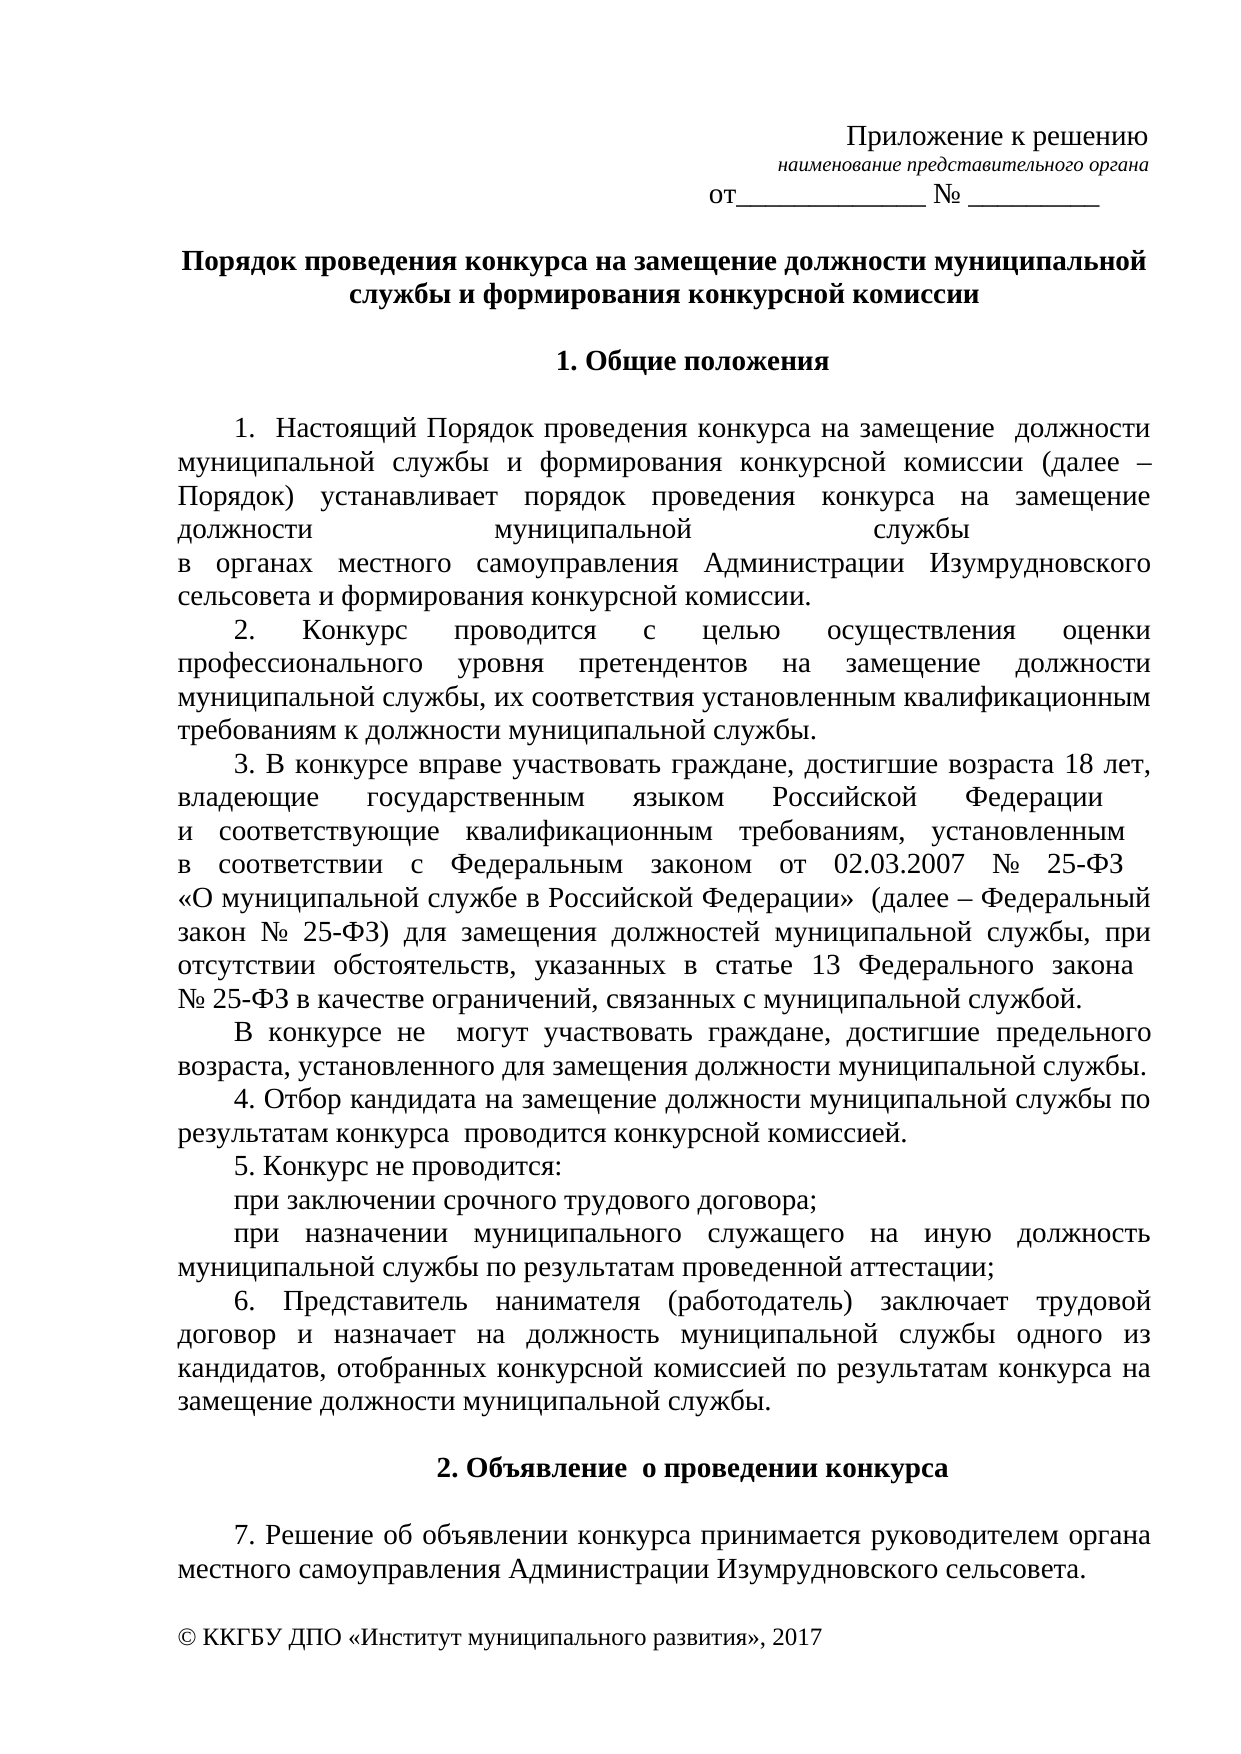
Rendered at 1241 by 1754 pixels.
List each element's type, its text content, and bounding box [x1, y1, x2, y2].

text 2. Конкурс проводится с целью осуществления оценки профессионального уровня претендентов на замещение должности муниципальной службы, их соответствия установленным квалификационным требованиям к должности муниципальной службы. [177, 612, 1152, 746]
text 5. Конкурс не проводится: [177, 1148, 1152, 1182]
text при заключении срочного трудового договора; [177, 1182, 1152, 1216]
text 1. Настоящий Порядок проведения конкурса на замещение должности муниципальной службы и формирования конкурсной комиссии (далее – Порядок) устанавливает порядок проведения конкурса на замещение должности муниципальной службы в органах местного самоуправления Администрации Изумрудновского сельсовета и формирования конкурсной комиссии. [177, 411, 1152, 612]
text от_____________ № _________ [177, 176, 1152, 209]
text Приложение к решению [177, 118, 1152, 152]
text наименование представительного органа [177, 152, 1152, 176]
text В конкурсе не могут участвовать граждане, достигшие предельного возраста, установленного для замещения должности муниципальной службы. [177, 1014, 1152, 1081]
text 7. Решение об объявлении конкурса принимается руководителем органа местного самоуправления Администрации Изумрудновского сельсовета. [177, 1517, 1152, 1584]
text 1. Общие положения [177, 343, 1152, 377]
text 6. Представитель нанимателя (работодатель) заключает трудовой договор и назначает на должность муниципальной службы одного из кандидатов, отобранных конкурсной комиссией по результатам конкурса на замещение должности муниципальной службы. [177, 1283, 1152, 1417]
text при назначении муниципального служащего на иную должность муниципальной службы по результатам проведенной аттестации; [177, 1216, 1152, 1283]
text 2. Объявление о проведении конкурса [177, 1450, 1152, 1484]
text 3. В конкурсе вправе участвовать граждане, достигшие возраста 18 лет, владеющие государственным языком Российской Федерации и соответствующие квалификационным требованиям, установленным в соответствии с Федеральным законом от 02.03.2007 № 25-ФЗ «О муниципальной службе в Российской Федерации» (далее – Федеральный закон № 25-ФЗ) для замещения должностей муниципальной службы, при отсутствии обстоятельств, указанных в статье 13 Федерального закона № 25-ФЗ в качестве ограничений, связанных с муниципальной службой. [177, 746, 1152, 1014]
text 4. Отбор кандидата на замещение должности муниципальной службы по результатам конкурса проводится конкурсной комиссией. [177, 1081, 1152, 1148]
text Порядок проведения конкурса на замещение должности муниципальной службы и формирования конкурсной комиссии [177, 243, 1152, 310]
